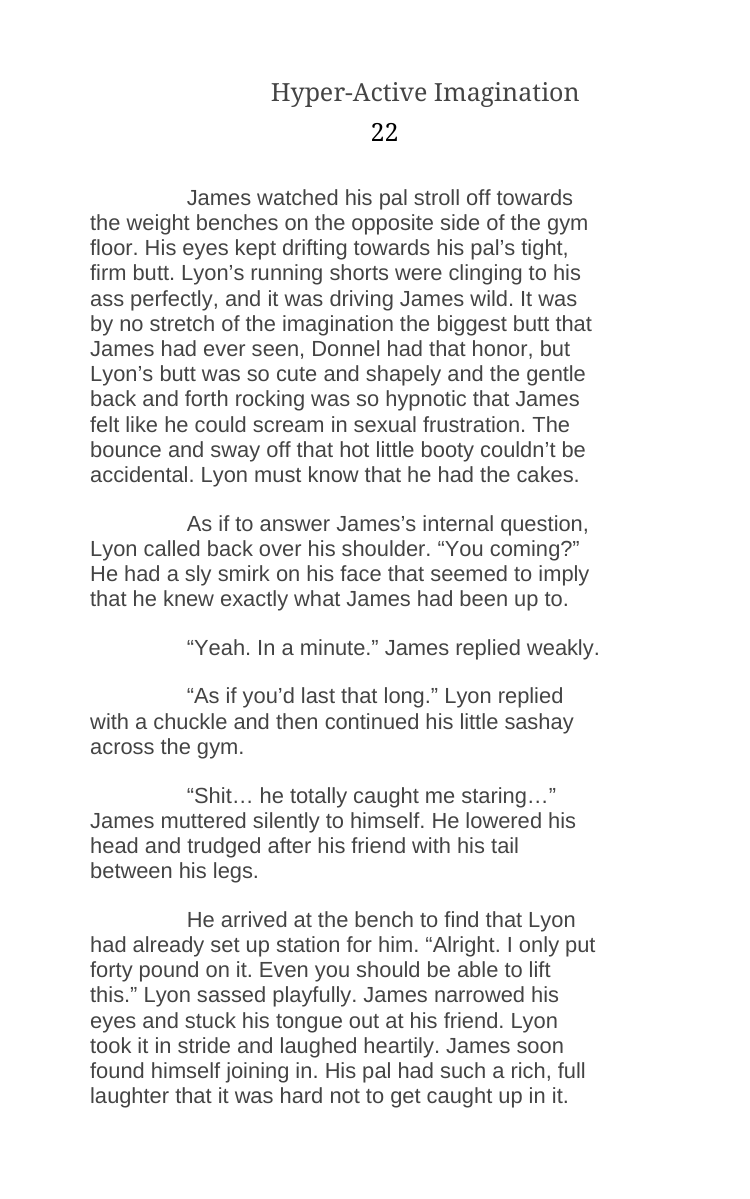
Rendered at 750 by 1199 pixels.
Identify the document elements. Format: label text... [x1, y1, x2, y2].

text “As if you’d last that long.” Lyon replied with a chuckle and then continued his little sashay across the gym. [90, 683, 604, 759]
text As if to answer James’s internal question, Lyon called back over his shoulder. “You coming?” He had a sly smirk on his face that seemed to imply that he knew exactly what James had been up to. [90, 511, 604, 611]
text “Shit… he totally caught me staring…” James muttered silently to himself. He lowered his head and trudged after his friend with his tail between his legs. [90, 782, 604, 883]
text James watched his pal stroll off towards the weight benches on the opposite side of the gym floor. His eyes kept drifting towards his pal’s tight, firm butt. Lyon’s running shorts were clinging to his ass perfectly, and it was driving James wild. It was by no stretch of the imagination the biggest butt that James had ever seen, Donnel had that honor, but Lyon’s butt was so cute and shapely and the gentle back and forth rocking was so hypnotic that James felt like he could scream in sexual frustration. The bounce and sway off that hot little booty couldn’t be accidental. Lyon must know that he had the cakes. [90, 184, 604, 487]
text “Yeah. In a minute.” James replied weakly. [90, 635, 604, 660]
text He arrived at the bench to find that Lyon had already set up station for him. “Alright. I only put forty pound on it. Even you should be able to lift this.” Lyon sassed playfully. James narrowed his eyes and stuck his tongue out at his friend. Lyon took it in stride and laughed heartily. James soon found himself joining in. His pal had such a rich, full laughter that it was hard not to get caught up in it. [90, 907, 604, 1108]
